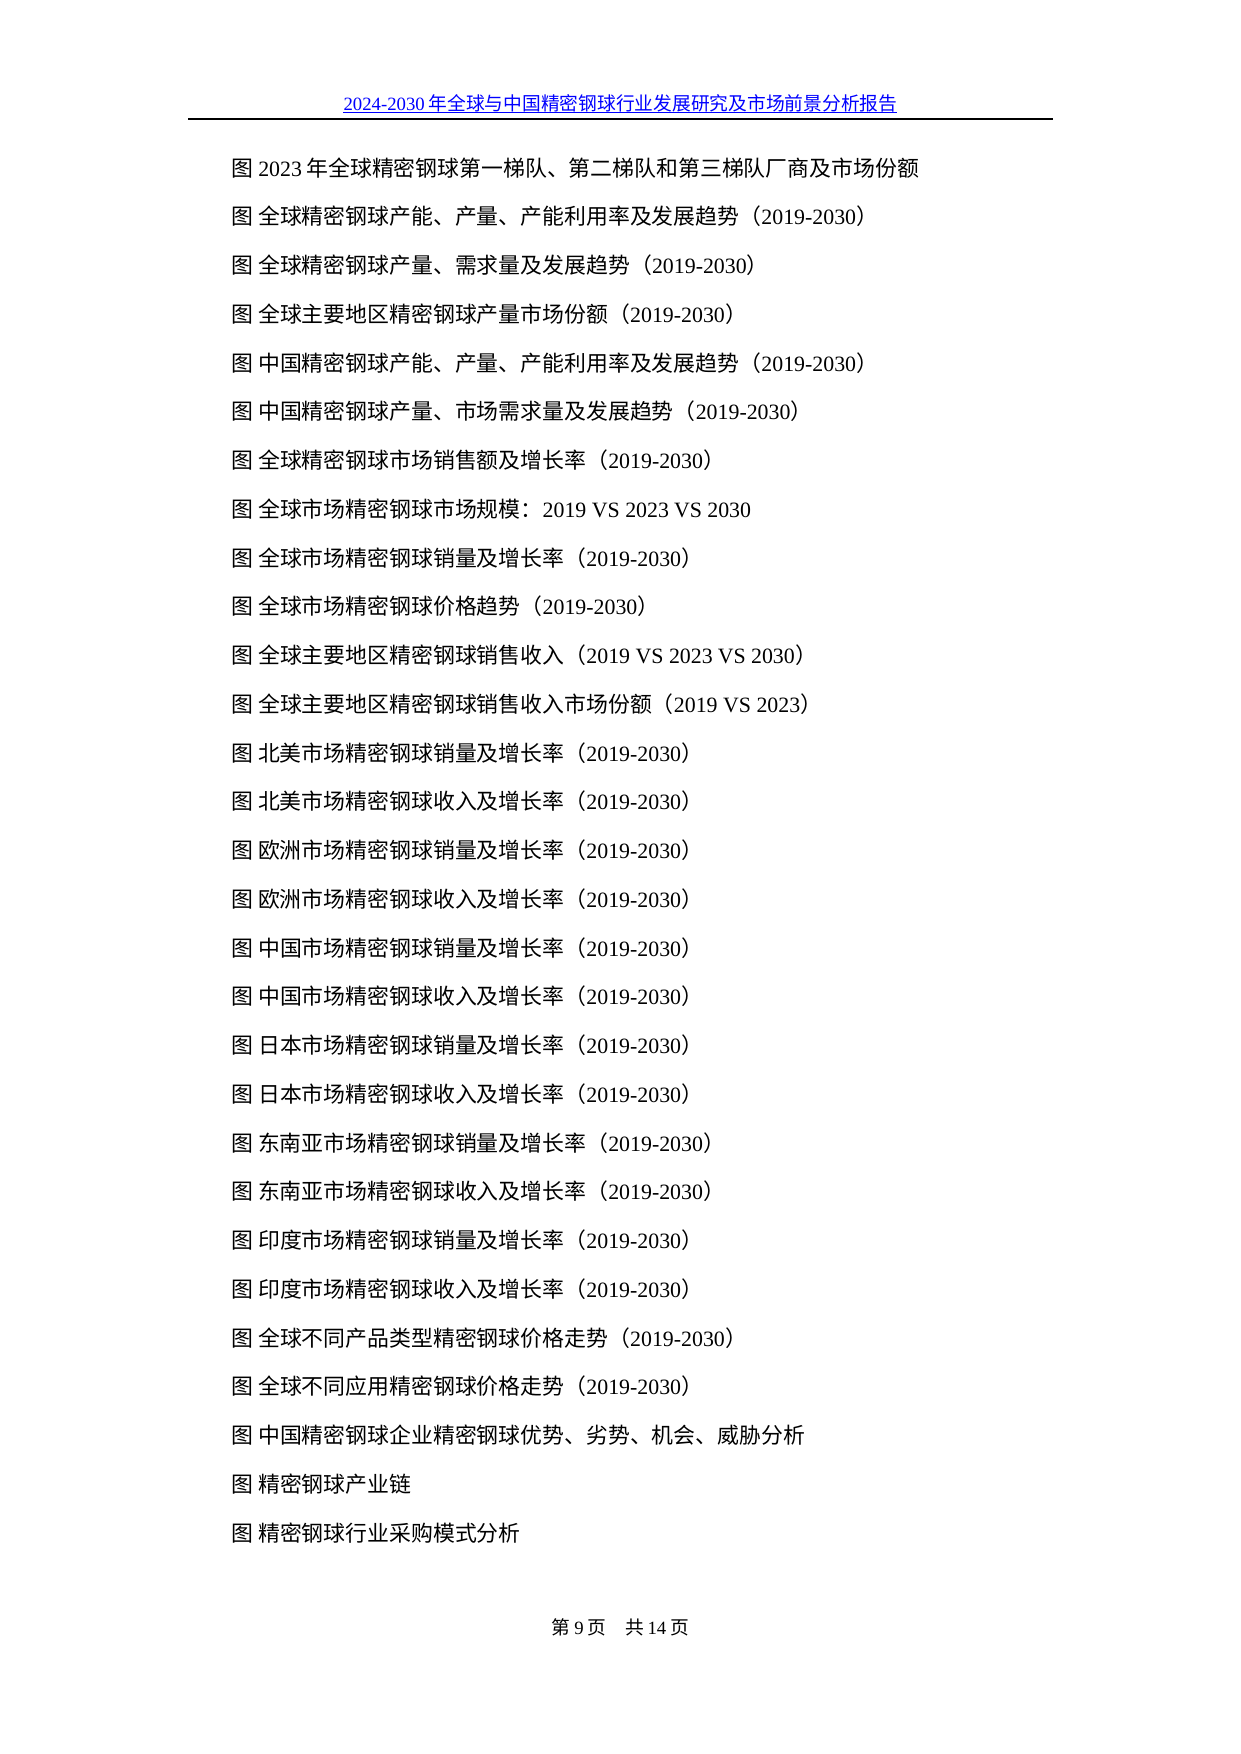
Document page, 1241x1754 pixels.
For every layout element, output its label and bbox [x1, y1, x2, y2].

text [187, 150, 1053, 1548]
